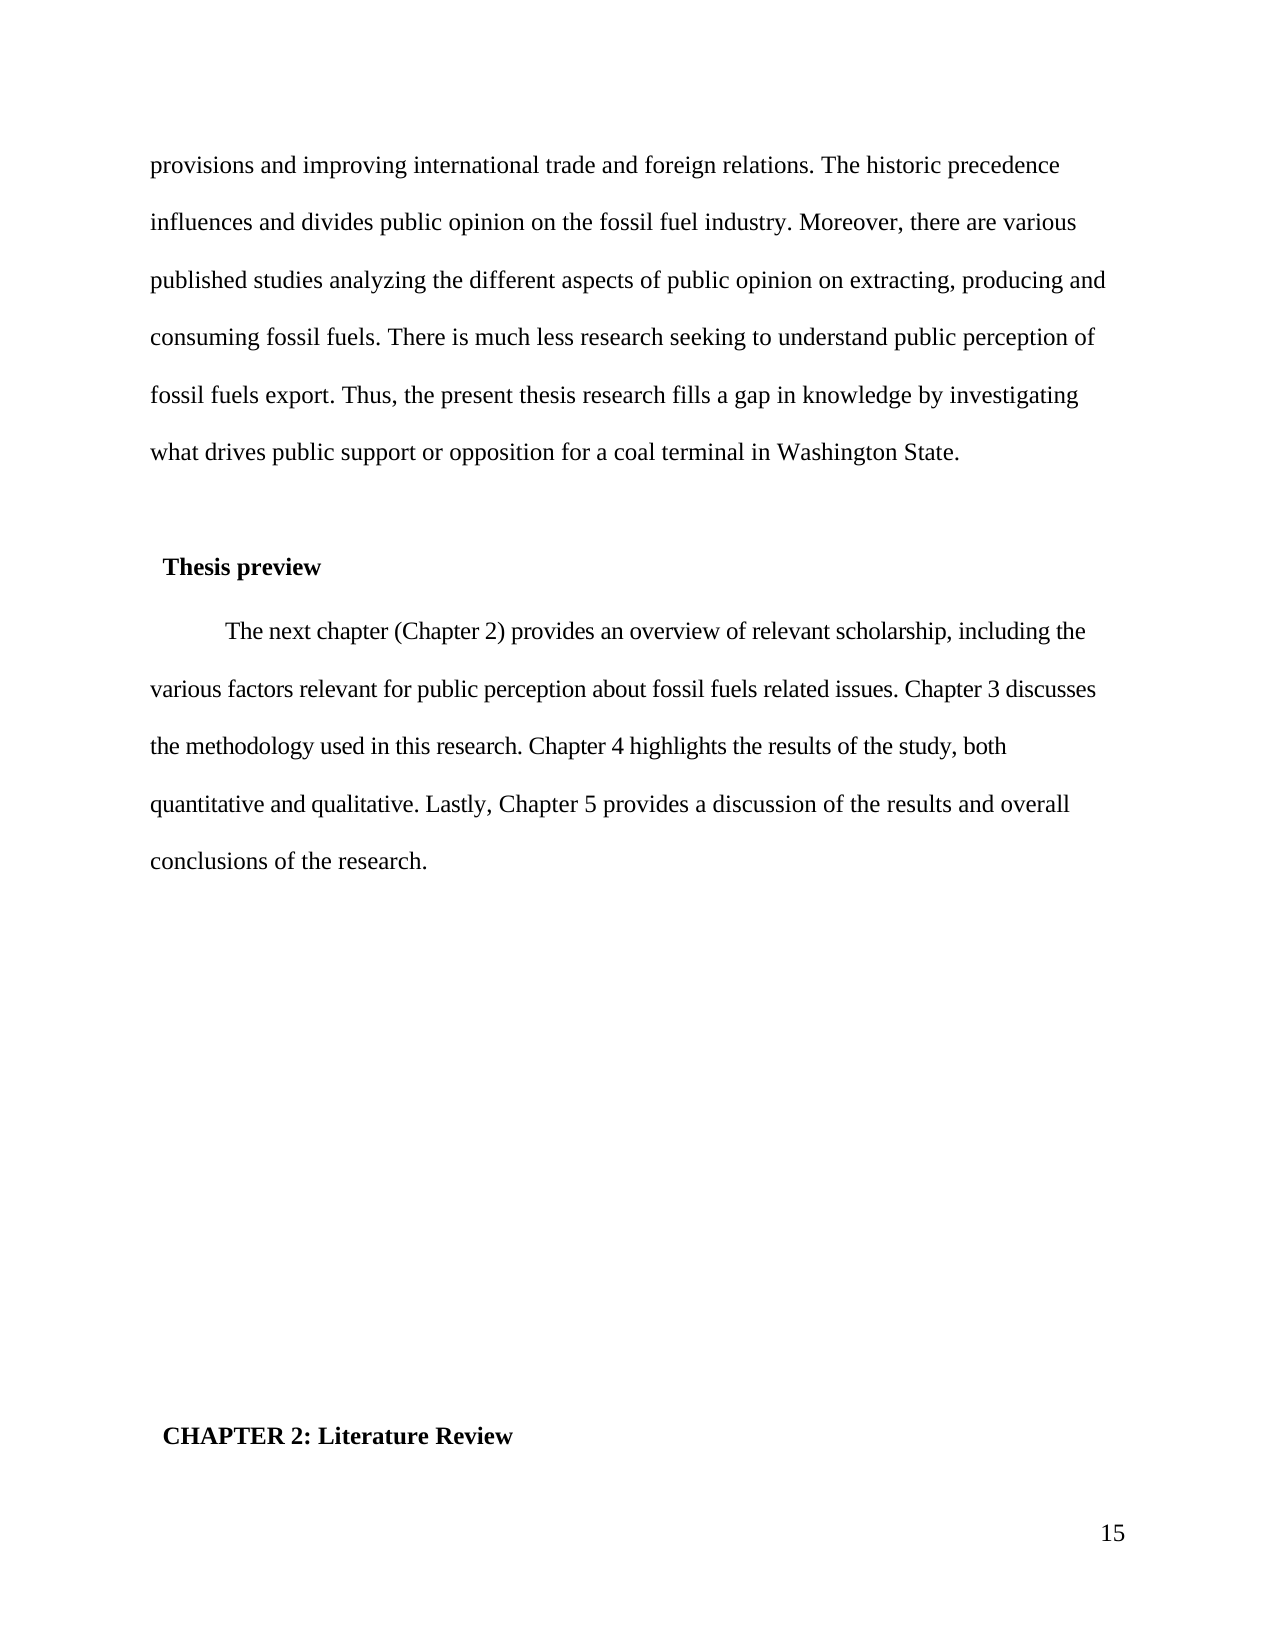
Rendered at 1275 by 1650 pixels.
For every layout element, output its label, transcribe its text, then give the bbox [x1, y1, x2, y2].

text CHAPTER 2: Literature Review [162, 1421, 1125, 1450]
text Thesis preview [162, 552, 1125, 581]
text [150, 150, 1125, 466]
text The next chapter (Chapter 2) provides an overview of relevant scholarship, including the various factors relevant for public perception about fossil fuels related issues. Chapter 3 discusses the methodology used in this research. Chapter 4 highlights the results of the study, both quantitative and qualitative. Lastly, Chapter 5 provides a discussion of the results and overall conclusions of the research. [150, 616, 1103, 875]
